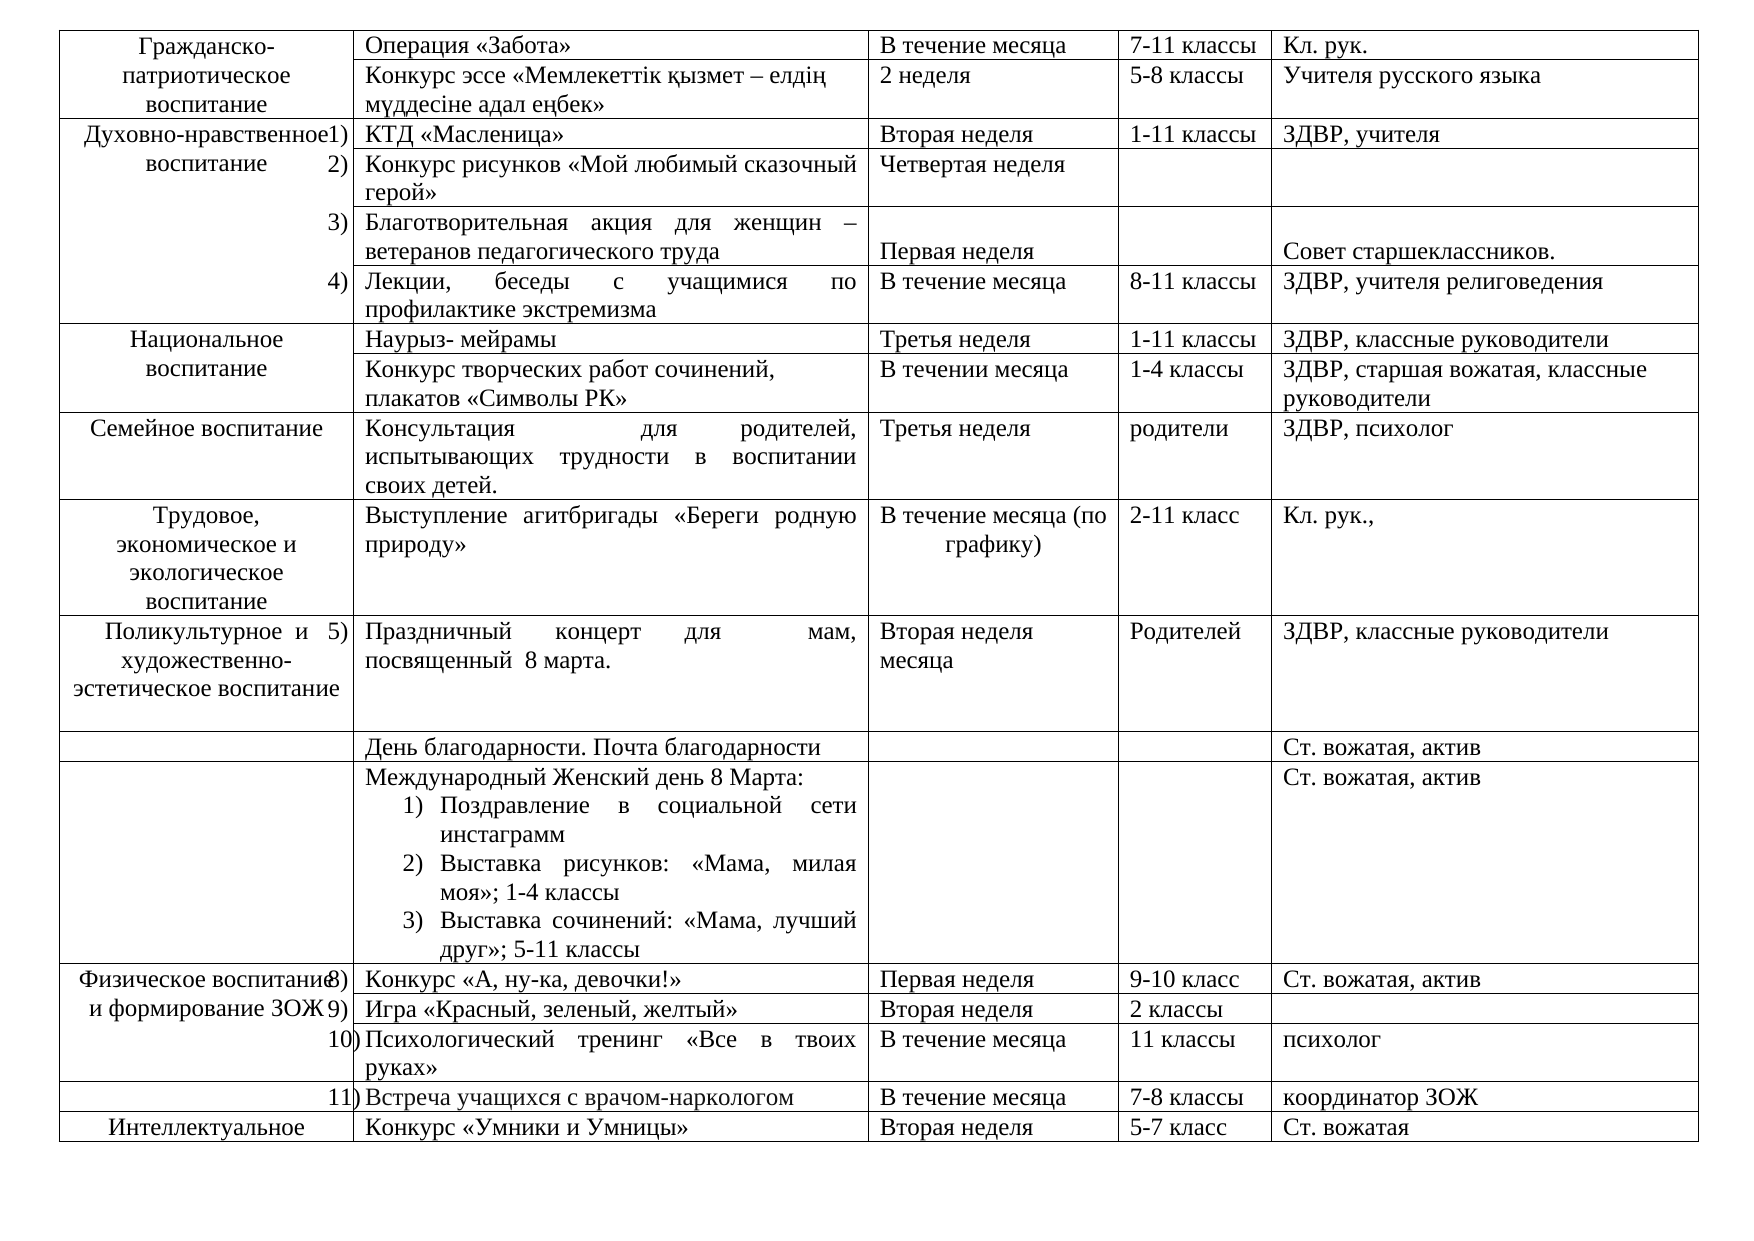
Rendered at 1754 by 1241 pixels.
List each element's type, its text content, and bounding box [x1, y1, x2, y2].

table_cell 9-10 класс [1119, 964, 1271, 993]
table_cell Кл. рук. [1272, 31, 1698, 59]
table_cell Игра «Красный, зеленый, желтый» [354, 994, 868, 1023]
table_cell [60, 1112, 353, 1141]
table_cell Родителей [1119, 616, 1271, 731]
table_cell Вторая неделя [869, 994, 1118, 1023]
table_cell ЗДВР, классные руководители [1272, 616, 1698, 731]
table_cell Третья неделя [869, 413, 1118, 499]
table_cell Международный Женский день 8 Марта: Поздравление в социальной сети инстаграмм Выставка рисунков: «Мама, милая моя»; 1-4 классы Выставка сочинений: «Мама, лучший друг»; 5-11 классы [354, 762, 868, 963]
table_cell [60, 732, 353, 761]
table_cell В течение месяца [869, 266, 1118, 323]
table_cell Выступление агитбригады «Береги родную природу» [354, 500, 868, 615]
table_cell Ст. вожатая, актив [1272, 762, 1698, 963]
table_cell 2-11 класс [1119, 500, 1271, 615]
table_cell Благотворительная акция для женщин – ветеранов педагогического труда [354, 207, 868, 265]
table_cell Праздничный концерт для мам, посвященный 8 марта. [354, 616, 868, 731]
table_cell Консультация для родителей, испытывающих трудности в воспитании своих детей. [354, 413, 868, 499]
table_cell 1-11 классы [1119, 324, 1271, 353]
table_cell ЗДВР, учителя религоведения [1272, 266, 1698, 323]
table_cell Физическое воспитание и формирование ЗОЖ [60, 964, 353, 1081]
table_cell 5-7 класс [1119, 1112, 1271, 1141]
table_cell Четвертая неделя [869, 149, 1118, 206]
table_cell Ст. вожатая [1272, 1112, 1698, 1141]
table_cell ЗДВР, учителя [1272, 119, 1698, 148]
table_cell [869, 732, 1118, 761]
table_cell Учителя русского языка [1272, 60, 1698, 118]
table_cell Вторая неделя [869, 1112, 1118, 1141]
table_cell ЗДВР, психолог [1272, 413, 1698, 499]
table_cell 8-11 классы [1119, 266, 1271, 323]
table_cell 1-4 классы [1119, 354, 1271, 412]
table_cell ЗДВР, старшая вожатая, классные руководители [1272, 354, 1698, 412]
table_cell ЗДВР, классные руководители [1272, 324, 1698, 353]
table_cell День благодарности. Почта благодарности [354, 732, 868, 761]
table_cell Гражданско-патриотическое воспитание [60, 31, 353, 118]
table_cell [60, 1082, 353, 1111]
table_cell Трудовое, экономическое и экологическое воспитание [60, 500, 353, 615]
table_cell Конкурс творческих работ сочинений, плакатов «Символы РК» [354, 354, 868, 412]
table_cell Ст. вожатая, актив [1272, 732, 1698, 761]
table_cell Кл. рук., [1272, 500, 1698, 615]
table_cell [1119, 762, 1271, 963]
table_cell [1272, 994, 1698, 1023]
table_cell 11 классы [1119, 1024, 1271, 1081]
table_cell Вторая неделя месяца [869, 616, 1118, 731]
table_cell КТД «Масленица» [354, 119, 868, 148]
table_cell Встреча учащихся с врачом-наркологом [354, 1082, 868, 1111]
table_cell Операция «Забота» [354, 31, 868, 59]
table_cell 2 классы [1119, 994, 1271, 1023]
table_cell Первая неделя [869, 207, 1118, 265]
table_cell В течение месяца [869, 31, 1118, 59]
table_cell В течение месяца [869, 1082, 1118, 1111]
table_cell Конкурс эссе «Мемлекеттік қызмет – елдің мүддесіне адал еңбек» [354, 60, 868, 118]
table_cell [1119, 149, 1271, 206]
table_cell Психологический тренинг «Все в твоих руках» [354, 1024, 868, 1081]
table_cell Совет старшеклассников. [1272, 207, 1698, 265]
table_cell 1-11 классы [1119, 119, 1271, 148]
table_cell Вторая неделя [869, 119, 1118, 148]
table_cell Духовно-нравственное воспитание [60, 119, 353, 323]
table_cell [354, 1112, 868, 1141]
table_cell 5-8 классы [1119, 60, 1271, 118]
table_cell родители [1119, 413, 1271, 499]
table_cell [1119, 207, 1271, 265]
table_cell [1272, 149, 1698, 206]
table_cell Конкурс рисунков «Мой любимый сказочный герой» [354, 149, 868, 206]
table_cell В течение месяца [869, 1024, 1118, 1081]
table_cell [60, 762, 353, 963]
table_cell 7-8 классы [1119, 1082, 1271, 1111]
table_cell 2 неделя [869, 60, 1118, 118]
table_cell Национальное воспитание [60, 324, 353, 412]
table_cell Ст. вожатая, актив [1272, 964, 1698, 993]
table_cell [1119, 732, 1271, 761]
table_cell Поликультурное и художественно-эстетическое воспитание [60, 616, 353, 731]
table_cell [869, 762, 1118, 963]
table_cell Семейное воспитание [60, 413, 353, 499]
table_cell Конкурс «А, ну-ка, девочки!» [354, 964, 868, 993]
table_cell В течении месяца [869, 354, 1118, 412]
table_cell Третья неделя [869, 324, 1118, 353]
table_cell Наурыз- мейрамы [354, 324, 868, 353]
table_cell В течение месяца (по графику) [869, 500, 1118, 615]
table_cell Первая неделя [869, 964, 1118, 993]
table_cell Лекции, беседы с учащимися по профилактике экстремизма [354, 266, 868, 323]
table_cell психолог [1272, 1024, 1698, 1081]
table_cell 7-11 классы [1119, 31, 1271, 59]
table_cell координатор ЗОЖ [1272, 1082, 1698, 1111]
